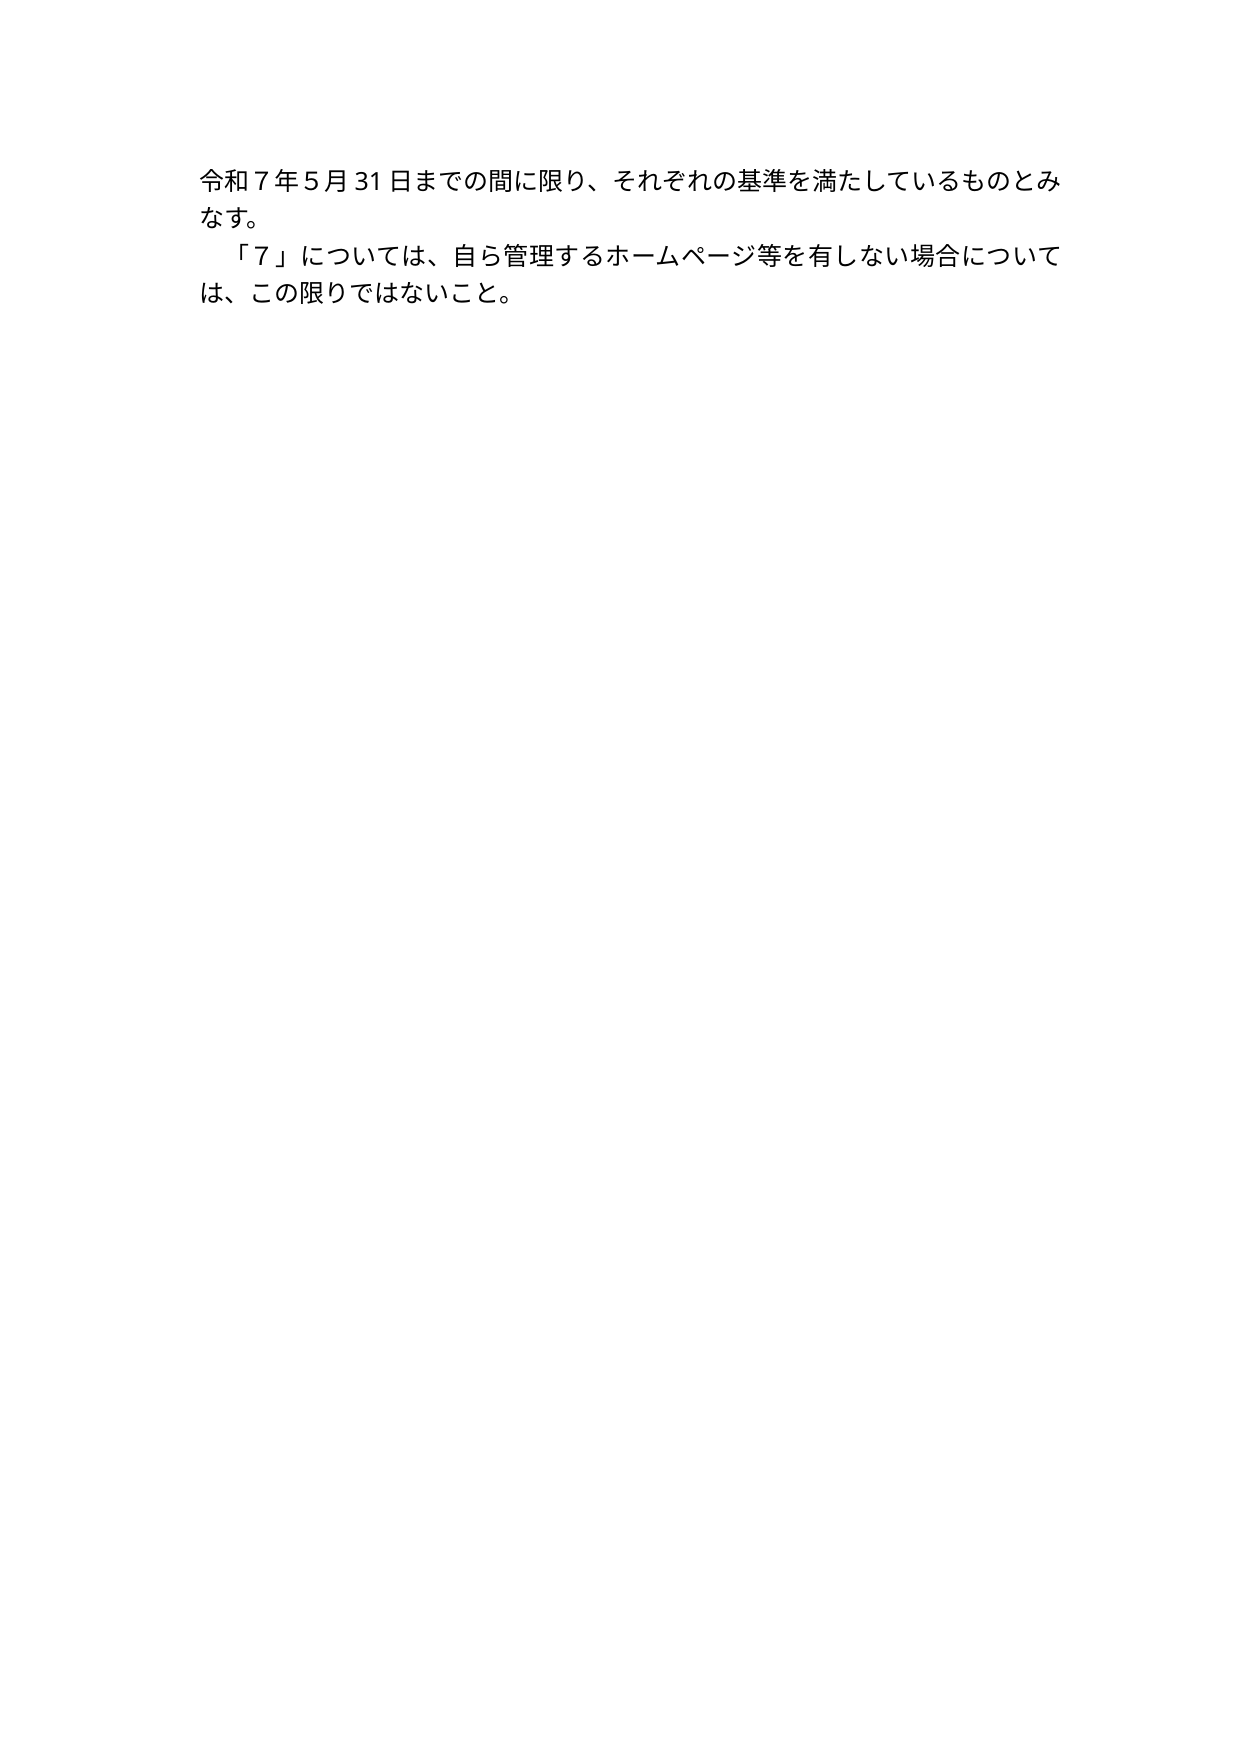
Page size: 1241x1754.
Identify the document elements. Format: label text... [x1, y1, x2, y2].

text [199, 161, 1063, 236]
text 「７」については、自ら管理するホームページ等を有しない場合については、この限りではないこと。 [199, 236, 1063, 311]
